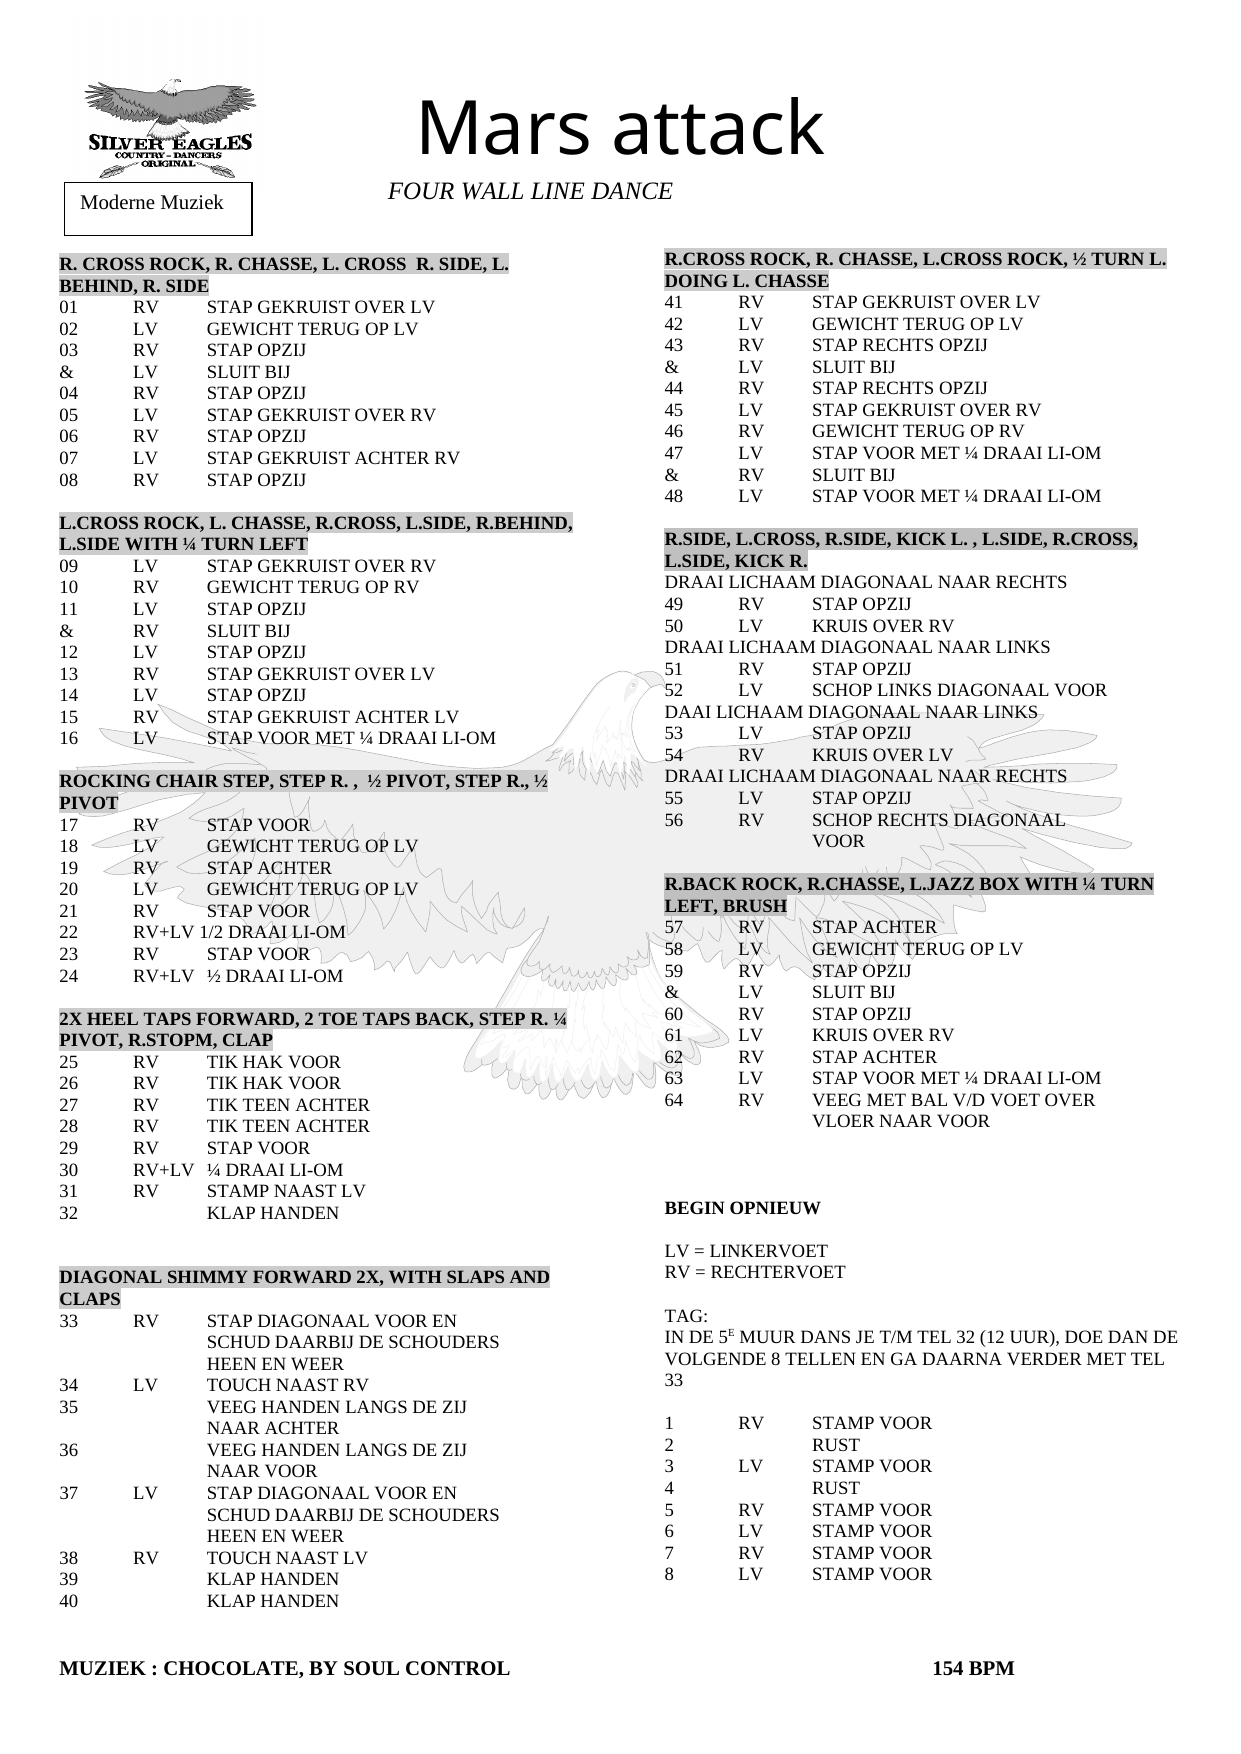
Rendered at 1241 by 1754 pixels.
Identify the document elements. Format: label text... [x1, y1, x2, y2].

text & RV SLUIT BIJ [664, 463, 1181, 485]
text 20 LV GEWICHT TERUG OP LV [59, 878, 576, 900]
text HEEN EN WEER [59, 1525, 576, 1547]
text 34 LV TOUCH NAAST RV [59, 1374, 576, 1396]
text DAAI LICHAAM DIAGONAAL NAAR LINKS [664, 701, 1181, 722]
text 17 RV STAP VOOR [59, 813, 576, 835]
text 27 RV TIK TEEN ACHTER [59, 1094, 576, 1115]
text R.BACK ROCK, R.CHASSE, L.JAZZ BOX WITH ¼ TURN LEFT, BRUSH [787, 873, 1181, 916]
text 3 LV STAMP VOOR [664, 1455, 1181, 1477]
text 28 RV TIK TEEN ACHTER [59, 1115, 576, 1137]
text 63 LV STAP VOOR MET ¼ DRAAI LI-OM [664, 1067, 1181, 1089]
text 44 RV STAP RECHTS OPZIJ [664, 377, 1181, 399]
text 16 LV STAP VOOR MET ¼ DRAAI LI-OM [59, 727, 576, 749]
text RV = RECHTERVOET [664, 1261, 1181, 1283]
text 48 LV STAP VOOR MET ¼ DRAAI LI-OM [664, 485, 1181, 507]
text 38 RV TOUCH NAAST LV [59, 1547, 576, 1568]
text SCHUD DAARBIJ DE SCHOUDERS [59, 1331, 576, 1353]
text DRAAI LICHAAM DIAGONAAL NAAR RECHTS [664, 765, 1181, 787]
text 49 RV STAP OPZIJ [664, 593, 1181, 614]
text R.CROSS ROCK, R. CHASSE, L.CROSS ROCK, ½ TURN L. DOING L. CHASSE [664, 248, 1181, 291]
text & LV SLUIT BIJ [664, 981, 1181, 1003]
text 2 RUST [664, 1434, 1181, 1455]
text 47 LV STAP VOOR MET ¼ DRAAI LI-OM [664, 442, 1181, 463]
text 05 LV STAP GEKRUIST OVER RV [59, 404, 576, 425]
text 31 RV STAMP NAAST LV [59, 1180, 576, 1202]
text IN DE 5E MUUR DANS JE T/M TEL 32 (12 UUR), DOE DAN DE VOLGENDE 8 TELLEN EN GA DAARNA VERDER MET TEL 33 [664, 1326, 1181, 1391]
text 21 RV STAP VOOR [59, 900, 576, 921]
text DRAAI LICHAAM DIAGONAAL NAAR LINKS [664, 636, 1181, 658]
text NAAR ACHTER [59, 1417, 576, 1439]
text 08 RV STAP OPZIJ [59, 468, 576, 490]
text VOOR [664, 830, 1181, 852]
text 58 LV GEWICHT TERUG OP LV [664, 938, 1181, 959]
text 30 RV+LV ¼ DRAAI LI-OM [59, 1158, 576, 1180]
text TAG: [664, 1304, 1181, 1326]
text 55 LV STAP OPZIJ [664, 787, 1181, 808]
text R.SIDE, L.CROSS, R.SIDE, KICK L. , L.SIDE, R.CROSS, L.SIDE, KICK R. [808, 528, 1181, 571]
text & LV SLUIT BIJ [59, 361, 576, 382]
text 54 RV KRUIS OVER LV [664, 744, 1181, 765]
text 46 RV GEWICHT TERUG OP RV [664, 420, 1181, 442]
text 57 RV STAP ACHTER [664, 916, 1181, 938]
text NAAR VOOR [59, 1460, 576, 1482]
text 60 RV STAP OPZIJ [664, 1003, 1181, 1024]
text L.CROSS ROCK, L. CHASSE, R.CROSS, L.SIDE, R.BEHIND, L.SIDE WITH ¼ TURN LEFT [308, 512, 576, 555]
text 4 RUST [664, 1477, 1181, 1498]
text 59 RV STAP OPZIJ [664, 959, 1181, 981]
text & LV SLUIT BIJ [664, 356, 1181, 377]
text 45 LV STAP GEKRUIST OVER RV [664, 399, 1181, 420]
text 35 VEEG HANDEN LANGS DE ZIJ [59, 1396, 576, 1417]
text 29 RV STAP VOOR [59, 1137, 576, 1158]
text 8 LV STAMP VOOR [664, 1563, 1181, 1585]
text 04 RV STAP OPZIJ [59, 382, 576, 404]
text 52 LV SCHOP LINKS DIAGONAAL VOOR [664, 679, 1181, 701]
text 19 RV STAP ACHTER [59, 857, 576, 878]
text DRAAI LICHAAM DIAGONAAL NAAR RECHTS [664, 571, 1181, 593]
text 5 RV STAMP VOOR [664, 1498, 1181, 1520]
text 56 RV SCHOP RECHTS DIAGONAAL [664, 808, 1181, 830]
text 22 RV+LV 1/2 DRAAI LI-OM [59, 921, 576, 943]
text VLOER NAAR VOOR [738, 1110, 1181, 1132]
text 51 RV STAP OPZIJ [664, 658, 1181, 679]
text 62 RV STAP ACHTER [664, 1046, 1181, 1067]
text 12 LV STAP OPZIJ [59, 641, 576, 663]
text 18 LV GEWICHT TERUG OP LV [59, 835, 576, 857]
text 25 RV TIK HAK VOOR [59, 1051, 576, 1072]
text 15 RV STAP GEKRUIST ACHTER LV [59, 706, 576, 727]
text 32 KLAP HANDEN [59, 1202, 576, 1223]
text 24 RV+LV ½ DRAAI LI-OM [59, 964, 576, 986]
text SCHUD DAARBIJ DE SCHOUDERS [59, 1503, 576, 1525]
text 03 RV STAP OPZIJ [59, 339, 576, 361]
text 1 RV STAMP VOOR [664, 1412, 1181, 1434]
text 64 RV VEEG MET BAL V/D VOET OVER [664, 1089, 1181, 1110]
text 41 RV STAP GEKRUIST OVER LV [664, 291, 1181, 313]
text 2X HEEL TAPS FORWARD, 2 TOE TAPS BACK, STEP R. ¼ PIVOT, R.STOPM, CLAP [273, 1008, 576, 1051]
text R. CROSS ROCK, R. CHASSE, L. CROSS R. SIDE, L. BEHIND, R. SIDE [59, 253, 576, 296]
text 36 VEEG HANDEN LANGS DE ZIJ [59, 1439, 576, 1460]
text HEEN EN WEER [133, 1353, 576, 1374]
text ROCKING CHAIR STEP, STEP R. , ½ PIVOT, STEP R., ½ PIVOT [118, 770, 576, 813]
text 7 RV STAMP VOOR [664, 1542, 1181, 1563]
text 13 RV STAP GEKRUIST OVER LV [59, 663, 576, 684]
text 42 LV GEWICHT TERUG OP LV [664, 313, 1181, 334]
text 50 LV KRUIS OVER RV [664, 614, 1181, 636]
text & RV SLUIT BIJ [59, 619, 576, 641]
text 33 RV STAP DIAGONAAL VOOR EN [59, 1309, 576, 1331]
text 43 RV STAP RECHTS OPZIJ [664, 334, 1181, 356]
text 02 LV GEWICHT TERUG OP LV [59, 318, 576, 339]
text 14 LV STAP OPZIJ [59, 684, 576, 706]
text 53 LV STAP OPZIJ [664, 722, 1181, 744]
text 01 RV STAP GEKRUIST OVER LV [59, 296, 576, 318]
text 37 LV STAP DIAGONAAL VOOR EN [59, 1482, 576, 1503]
text 09 LV STAP GEKRUIST OVER RV [59, 555, 576, 576]
text 23 RV STAP VOOR [59, 943, 576, 964]
text 11 LV STAP OPZIJ [59, 598, 576, 619]
text 6 LV STAMP VOOR [664, 1520, 1181, 1542]
text 06 RV STAP OPZIJ [59, 425, 576, 447]
text BEGIN OPNIEUW [664, 1197, 1181, 1218]
text 10 RV GEWICHT TERUG OP RV [59, 576, 576, 598]
text 39 KLAP HANDEN [59, 1568, 576, 1590]
text LV = LINKERVOET [664, 1240, 1181, 1261]
text 26 RV TIK HAK VOOR [59, 1072, 576, 1094]
text DIAGONAL SHIMMY FORWARD 2X, WITH SLAPS AND CLAPS [121, 1266, 576, 1309]
text 61 LV KRUIS OVER RV [664, 1024, 1181, 1046]
text 07 LV STAP GEKRUIST ACHTER RV [59, 447, 576, 468]
text 40 KLAP HANDEN [59, 1590, 576, 1611]
